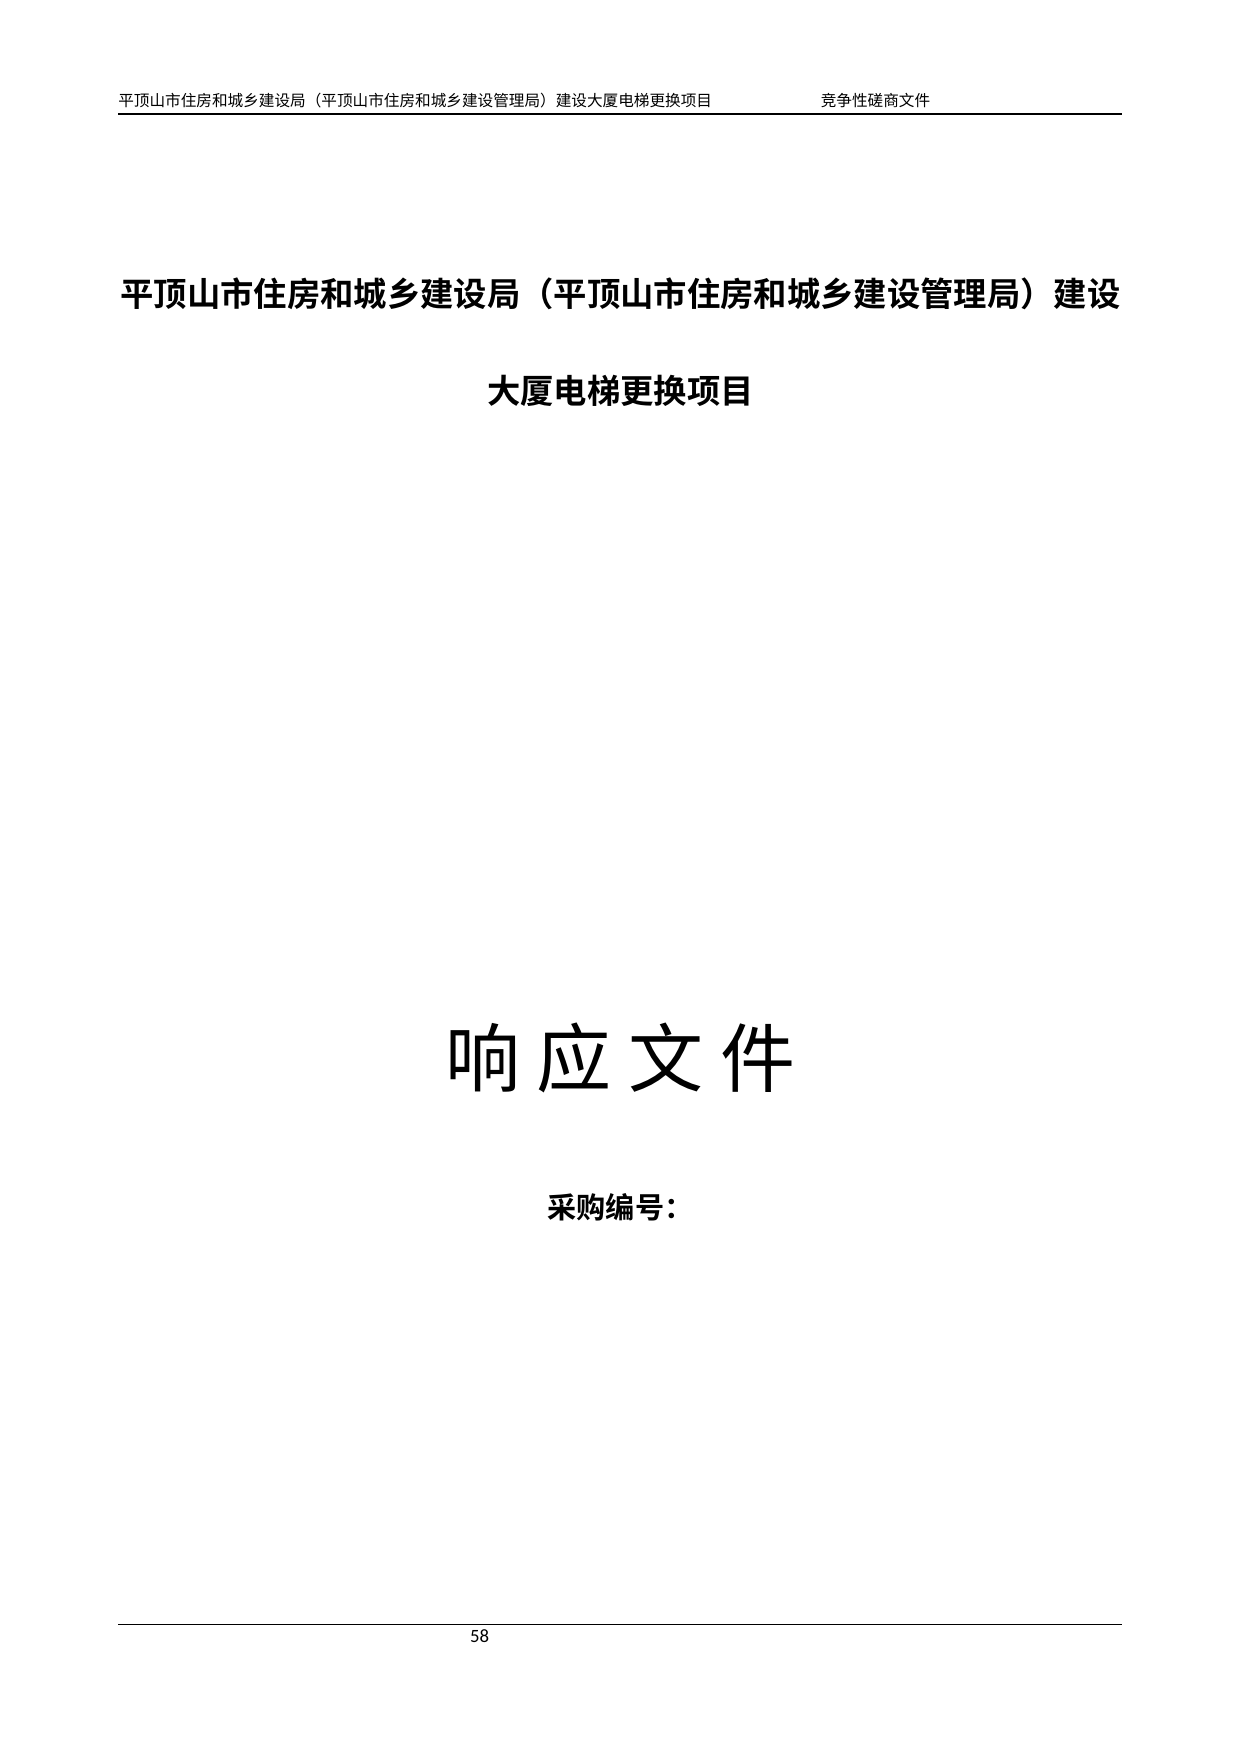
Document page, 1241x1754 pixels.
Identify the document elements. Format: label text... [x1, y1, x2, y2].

text 平顶山市住房和城乡建设局（平顶山市住房和城乡建设管理局）建设大厦电梯更换项目 [118, 259, 1122, 422]
text 采购编号： [118, 1173, 1122, 1238]
text 响 应 文 件 [118, 989, 1122, 1119]
